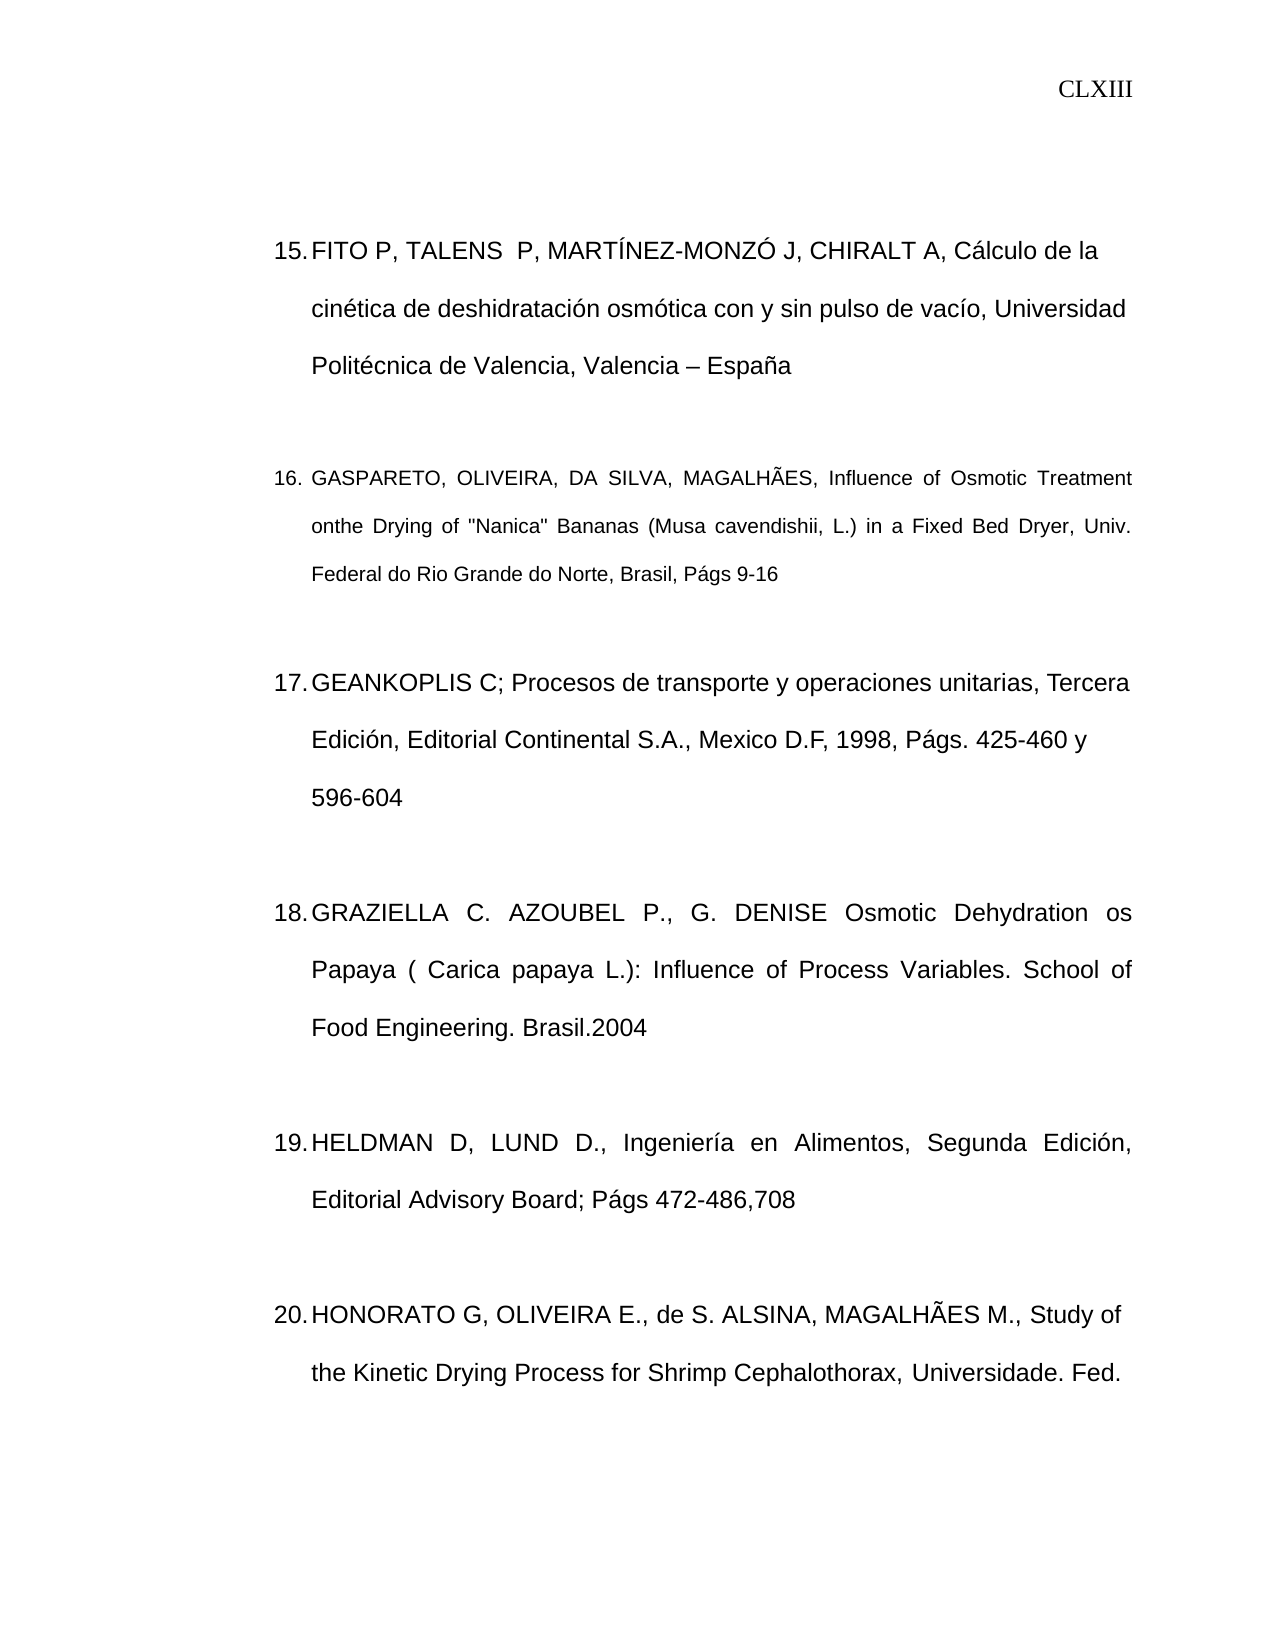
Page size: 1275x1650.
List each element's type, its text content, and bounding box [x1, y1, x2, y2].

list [274, 1300, 1121, 1386]
list HELDMAN D, LUND D., Ingeniería en Alimentos, Segunda Edición, Editorial Advisory Board; Págs 472-486,708 [274, 1127, 1133, 1214]
subtitle GEANKOPLIS C; Procesos de transporte y operaciones unitarias, Tercera Edición, Editorial Continental S.A., Mexico D.F, 1998, Págs. 425-460 y 596-604 [274, 667, 1133, 811]
list GASPARETO, OLIVEIRA, DA SILVA, MAGALHÃES, Influence of Osmotic Treatment onthe Drying of "Nanica" Bananas (Musa cavendishii, L.) in a Fixed Bed Dryer, Univ. Federal do Rio Grande do Norte, Brasil, Págs 9-16 [274, 466, 1133, 586]
list FITO P, TALENS P, MARTÍNEZ-MONZÓ J, CHIRALT A, Cálculo de la cinética de deshidratación osmótica con y sin pulso de vacío, Universidad Politécnica de Valencia, Valencia – España [274, 236, 1133, 380]
list GRAZIELLA C. AZOUBEL P., G. DENISE Osmotic Dehydration os Papaya ( Carica papaya L.): Influence of Process Variables. School of Food Engineering. Brasil.2004 [274, 897, 1133, 1041]
